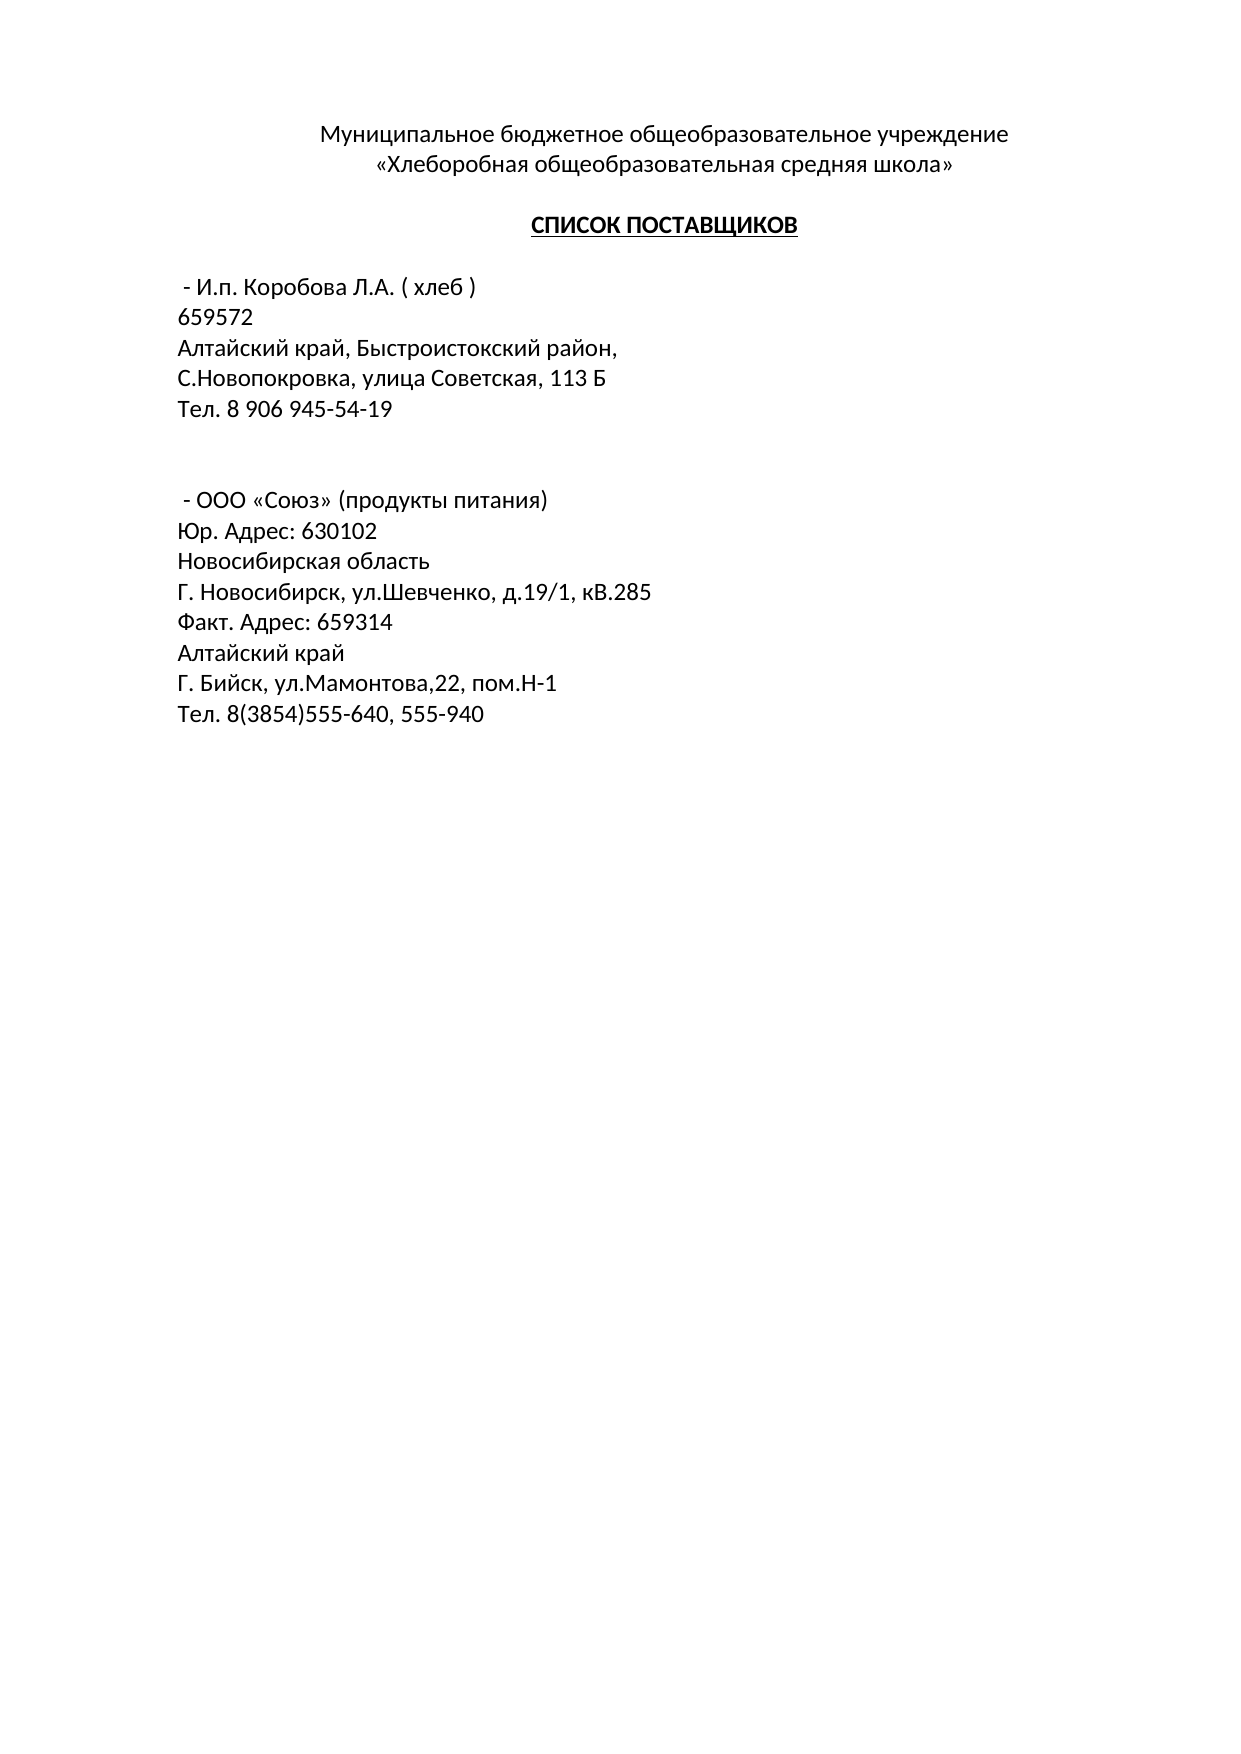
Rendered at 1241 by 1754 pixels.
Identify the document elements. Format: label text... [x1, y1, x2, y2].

text Г. Бийск, ул.Мамонтова,22, пом.Н-1 [177, 667, 1152, 698]
text СПИСОК ПОСТАВЩИКОВ [177, 210, 1152, 240]
text - И.п. Коробова Л.А. ( хлеб ) [177, 271, 1152, 301]
text Юр. Адрес: 630102 [177, 515, 1152, 545]
text Тел. 8 906 945-54-19 [177, 393, 1152, 423]
text 659572 [177, 301, 1152, 332]
text Тел. 8(3854)555-640, 555-940 [177, 698, 1152, 728]
text Новосибирская область [177, 545, 1152, 576]
text «Хлеборобная общеобразовательная средняя школа» [177, 149, 1152, 179]
text Муниципальное бюджетное общеобразовательное учреждение [177, 118, 1152, 149]
text С.Новопокровка, улица Советская, 113 Б [177, 362, 1152, 393]
text - ООО «Союз» (продукты питания) [177, 484, 1152, 515]
text Алтайский край [177, 637, 1152, 667]
text Г. Новосибирск, ул.Шевченко, д.19/1, кВ.285 [177, 576, 1152, 606]
text Факт. Адрес: 659314 [177, 606, 1152, 637]
text Алтайский край, Быстроистокский район, [177, 332, 1152, 362]
